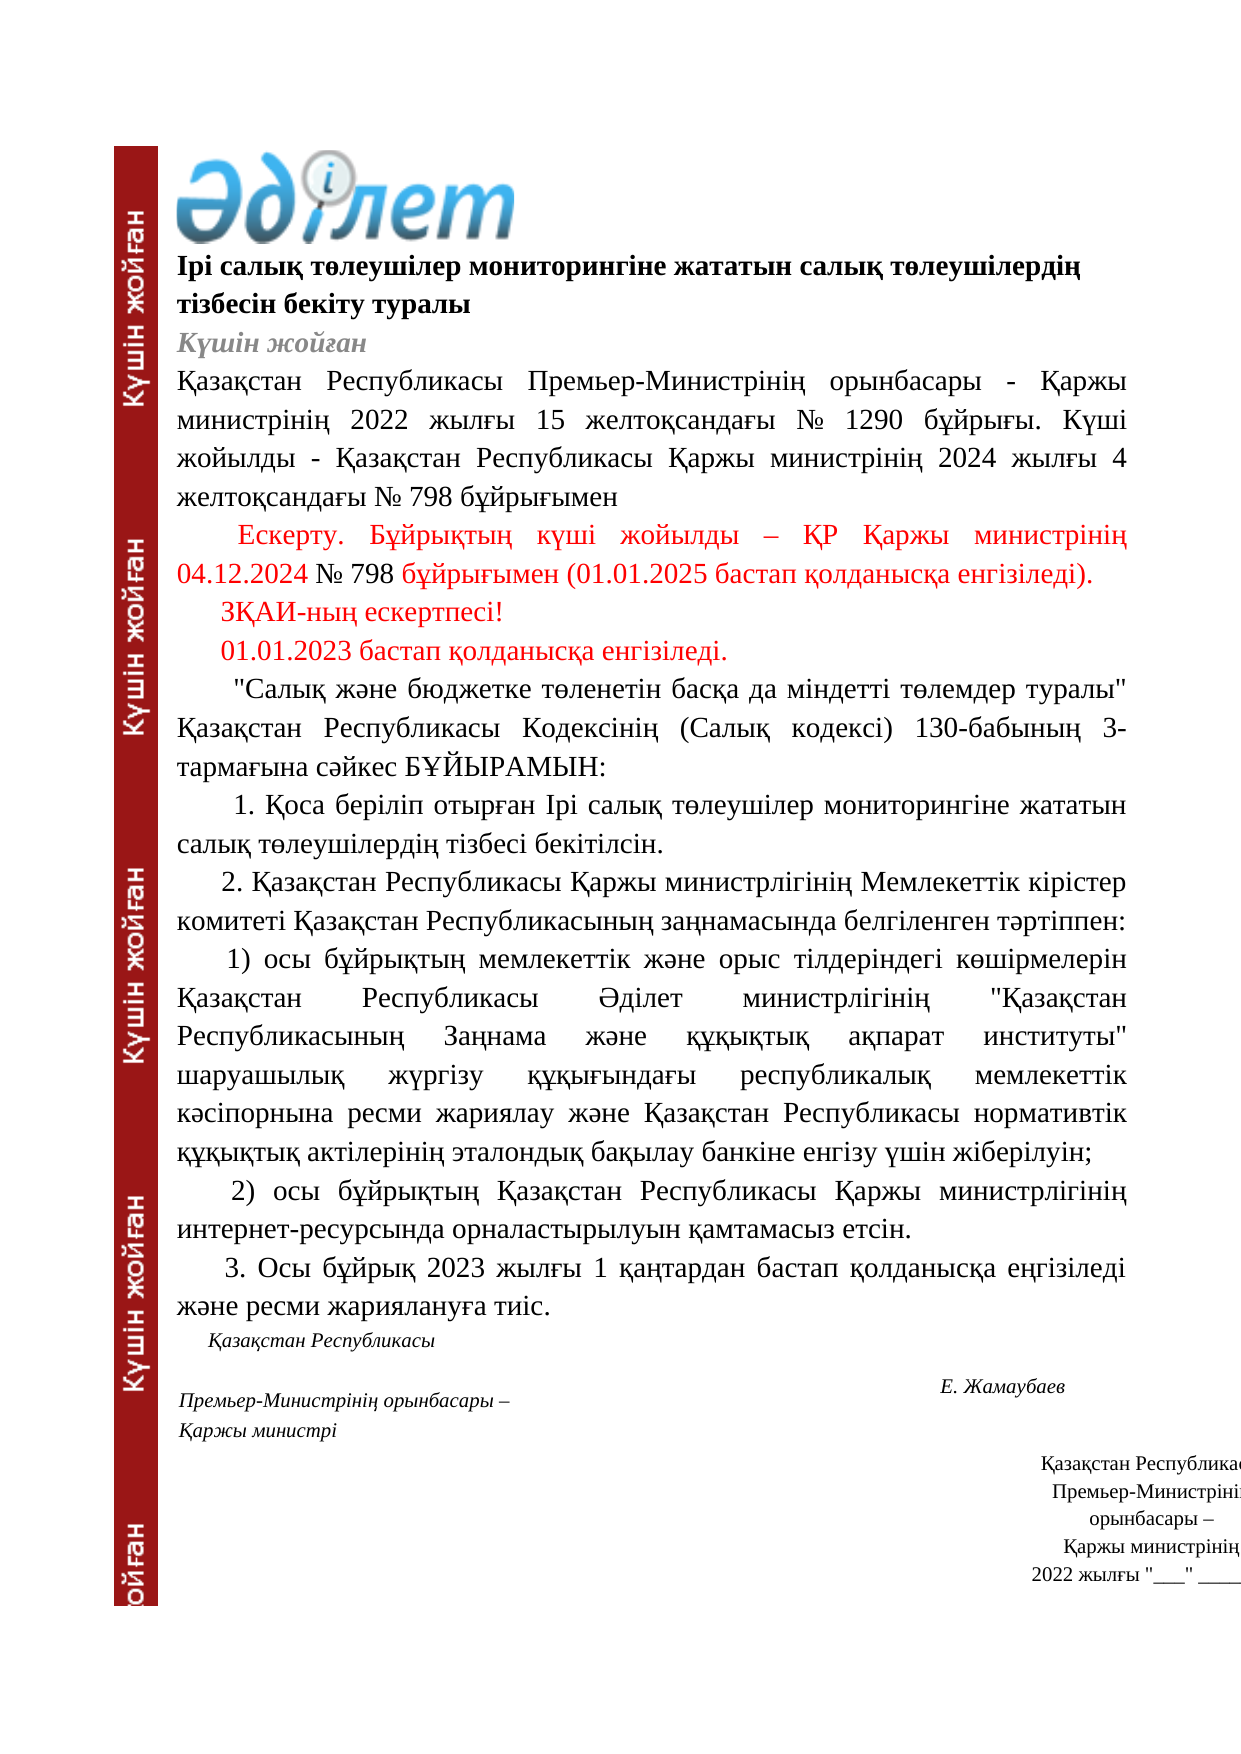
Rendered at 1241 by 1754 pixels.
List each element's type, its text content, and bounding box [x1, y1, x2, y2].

text 01.01.2023 бастап қолданысқа енгізіледі. [112, 633, 1128, 667]
picture [114, 512, 158, 517]
text Қазақстан Республикасы Премьер-Министрінің орынбасары - Қаржы министрінің 2022 жылғы 15 желтоқсандағы № 1290 бұйрығы. Күші жойылды - Қазақстан Республикасы Қаржы министрінің 2024 жылғы 4 желтоқсандағы № 798 бұйрығымен [112, 363, 1128, 512]
picture [114, 1322, 158, 1327]
text 1. Қоса беріліп отырған Ірі салық төлеушілер мониторингіне жататын салық төлеушілердің тізбесі бекітілсін. [112, 787, 1128, 859]
picture [114, 320, 158, 325]
table_header Қазақстан Республикасы Премьер-Министрінің орынбасары – Қаржы министрі [101, 1327, 939, 1449]
text 2. Қазақстан Республикасы Қаржы министрлігінің Мемлекеттік кірістер комитеті Қазақстан Республикасының заңнамасында белгіленген тәртіппен: [112, 864, 1128, 936]
picture [114, 1587, 158, 1606]
picture [114, 667, 158, 672]
text Күшін жойған [112, 325, 1128, 358]
text 1) осы бұйрықтың мемлекеттік және орыс тілдеріндегі көшірмелерін Қазақстан Республикасы Әділет министрлігінің "Қазақстан Республикасының Заңнама және құқықтық ақпарат институты" шаруашылық жүргізу құқығындағы республикалық мемлекеттік кәсіпорнына ресми жариялау және Қазақстан Республикасы нормативтік құқықтық актілерінің эталондық бақылау банкіне енгізу үшін жіберілуін; [112, 941, 1128, 1168]
text "Салық және бюджетке төленетін басқа да міндетті төлемдер туралы" Қазақстан Республикасы Кодексінің (Салық кодексі) 130-бабының 3-тармағына сәйкес БҰЙЫРАМЫН: [112, 672, 1128, 782]
picture [114, 936, 158, 941]
picture [114, 146, 158, 248]
picture [176, 150, 515, 244]
table_header Е. Жамаубаев [939, 1327, 1240, 1449]
picture [114, 782, 158, 787]
text Ескерту. Бұйрықтың күші жойылды – ҚР Қаржы министрінің 04.12.2024 № 798 бұйрығымен (01.01.2025 бастап қолданысқа енгізіледі). [112, 517, 1128, 589]
picture [114, 859, 158, 864]
text 2) осы бұйрықтың Қазақстан Республикасы Қаржы министрлігінің интернет-ресурсында орналастырылуын қамтамасыз етсін. [112, 1173, 1128, 1245]
picture [114, 1168, 158, 1173]
text 3. Осы бұйрық 2023 жылғы 1 қаңтардан бастап қолданысқа еңгізіледі және ресми жариялануға тиіс. [112, 1250, 1128, 1322]
table_header [101, 1450, 912, 1587]
picture [114, 358, 158, 363]
picture [114, 628, 158, 633]
picture [114, 1245, 158, 1250]
text Ірі салық төлеушілер мониторингіне жататын салық төлеушілердің тізбесін бекіту туралы [112, 248, 1128, 320]
text ЗҚАИ-ның ескертпесі! [112, 594, 1128, 628]
picture [114, 589, 158, 594]
table_header Қазақстан Республикасы Премьер-Министрінің орынбасары – Қаржы министрінің 2022 жылғы "___" _______ № ______ бұйрығымен бекітілген [912, 1450, 1240, 1587]
